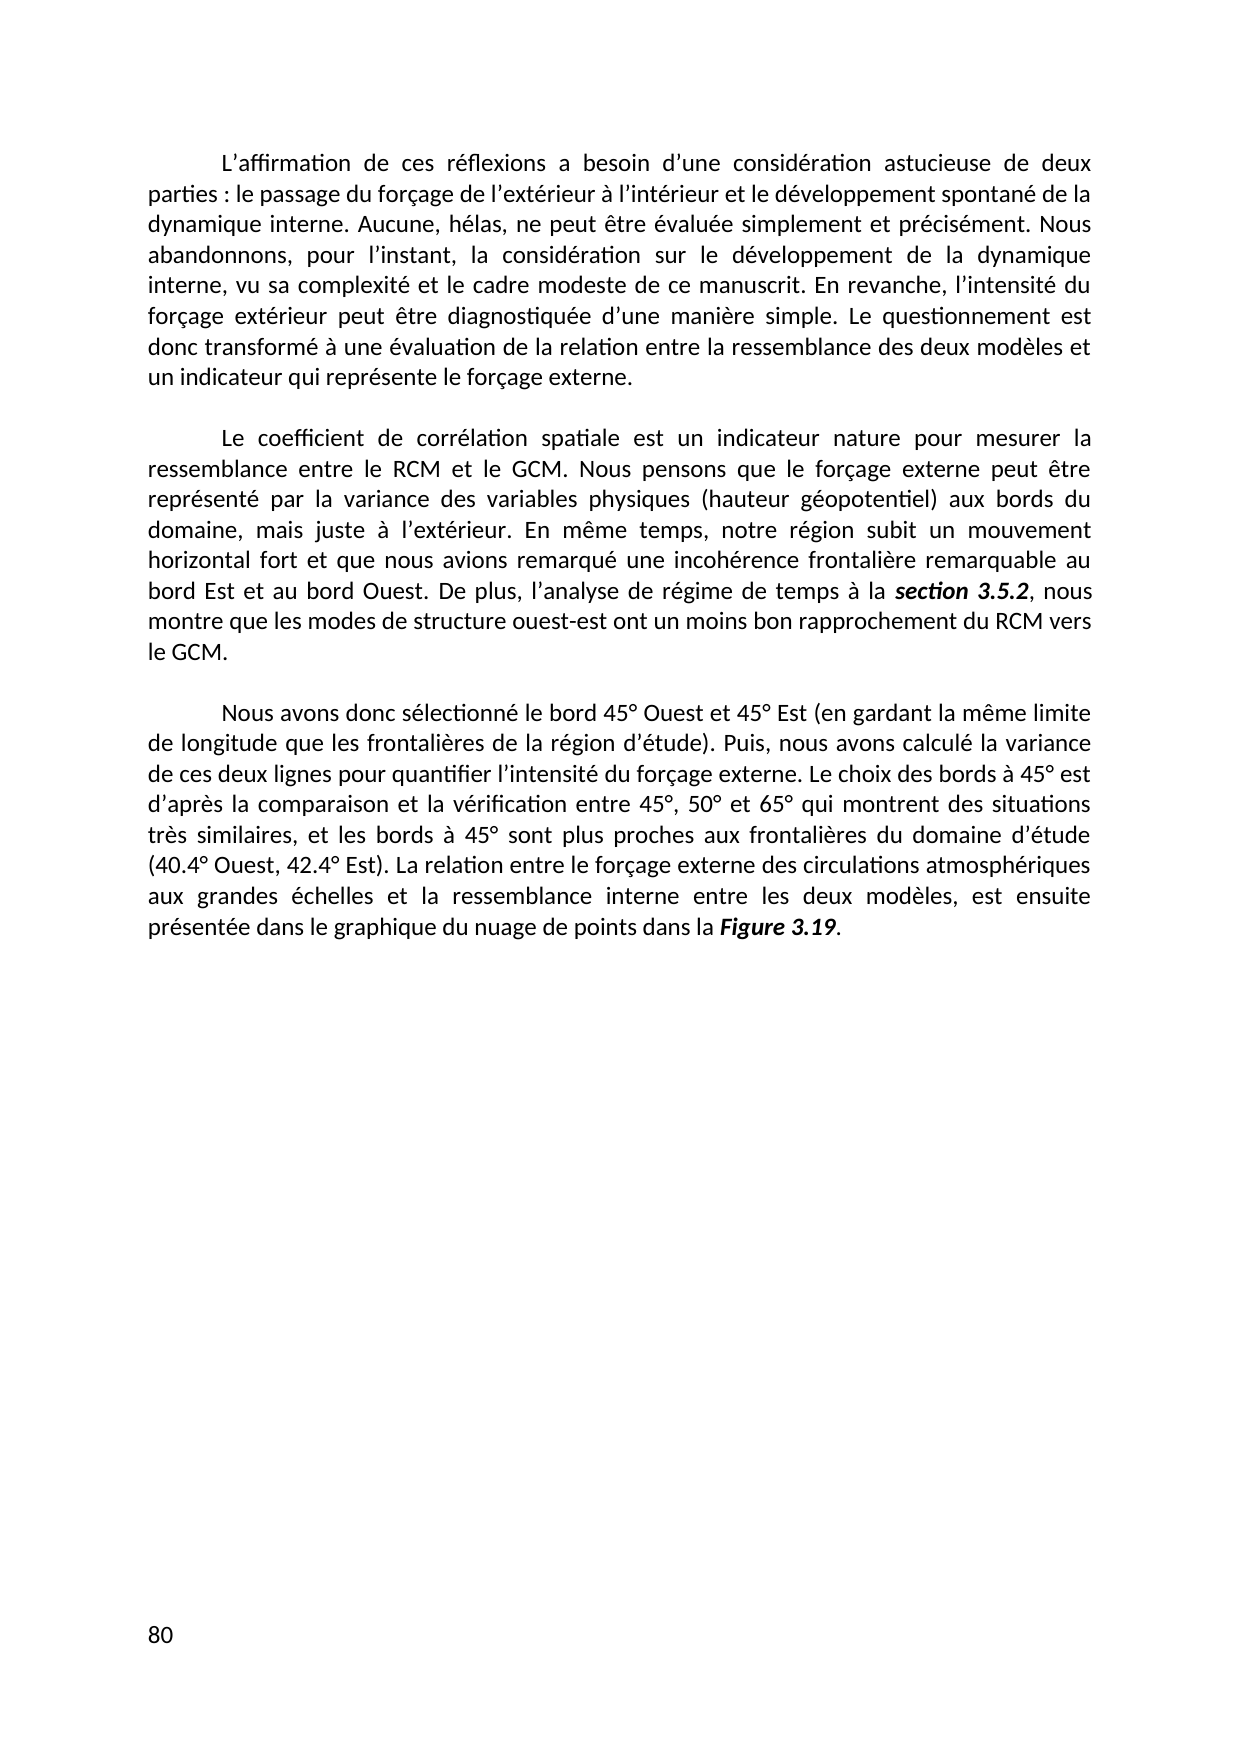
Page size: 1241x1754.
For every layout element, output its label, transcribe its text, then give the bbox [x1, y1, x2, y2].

text L’affirmation de ces réflexions a besoin d’une considération astucieuse de deux parties : le passage du forçage de l’extérieur à l’intérieur et le développement spontané de la dynamique interne. Aucune, hélas, ne peut être évaluée simplement et précisément. Nous abandonnons, pour l’instant, la considération sur le développement de la dynamique interne, vu sa complexité et le cadre modeste de ce manuscrit. En revanche, l’intensité du forçage extérieur peut être diagnostiquée d’une manière simple. Le questionnement est donc transformé à une évaluation de la relation entre la ressemblance des deux modèles et un indicateur qui représente le forçage externe. [148, 148, 1093, 392]
text Le coefficient de corrélation spatiale est un indicateur nature pour mesurer la ressemblance entre le RCM et le GCM. Nous pensons que le forçage externe peut être représenté par la variance des variables physiques (hauteur géopotentiel) aux bords du domaine, mais juste à l’extérieur. En même temps, notre région subit un mouvement horizontal fort et que nous avions remarqué une incohérence frontalière remarquable au bord Est et au bord Ouest. De plus, l’analyse de régime de temps à la section 3.5.2, nous montre que les modes de structure ouest-est ont un moins bon rapprochement du RCM vers le GCM. [148, 422, 1093, 666]
text Nous avons donc sélectionné le bord 45° Ouest et 45° Est (en gardant la même limite de longitude que les frontalières de la région d’étude). Puis, nous avons calculé la variance de ces deux lignes pour quantifier l’intensité du forçage externe. Le choix des bords à 45° est d’après la comparaison et la vérification entre 45°, 50° et 65° qui montrent des situations très similaires, et les bords à 45° sont plus proches aux frontalières du domaine d’étude (40.4° Ouest, 42.4° Est). La relation entre le forçage externe des circulations atmosphériques aux grandes échelles et la ressemblance interne entre les deux modèles, est ensuite présentée dans le graphique du nuage de points dans la Figure 3.19. [148, 697, 1093, 941]
